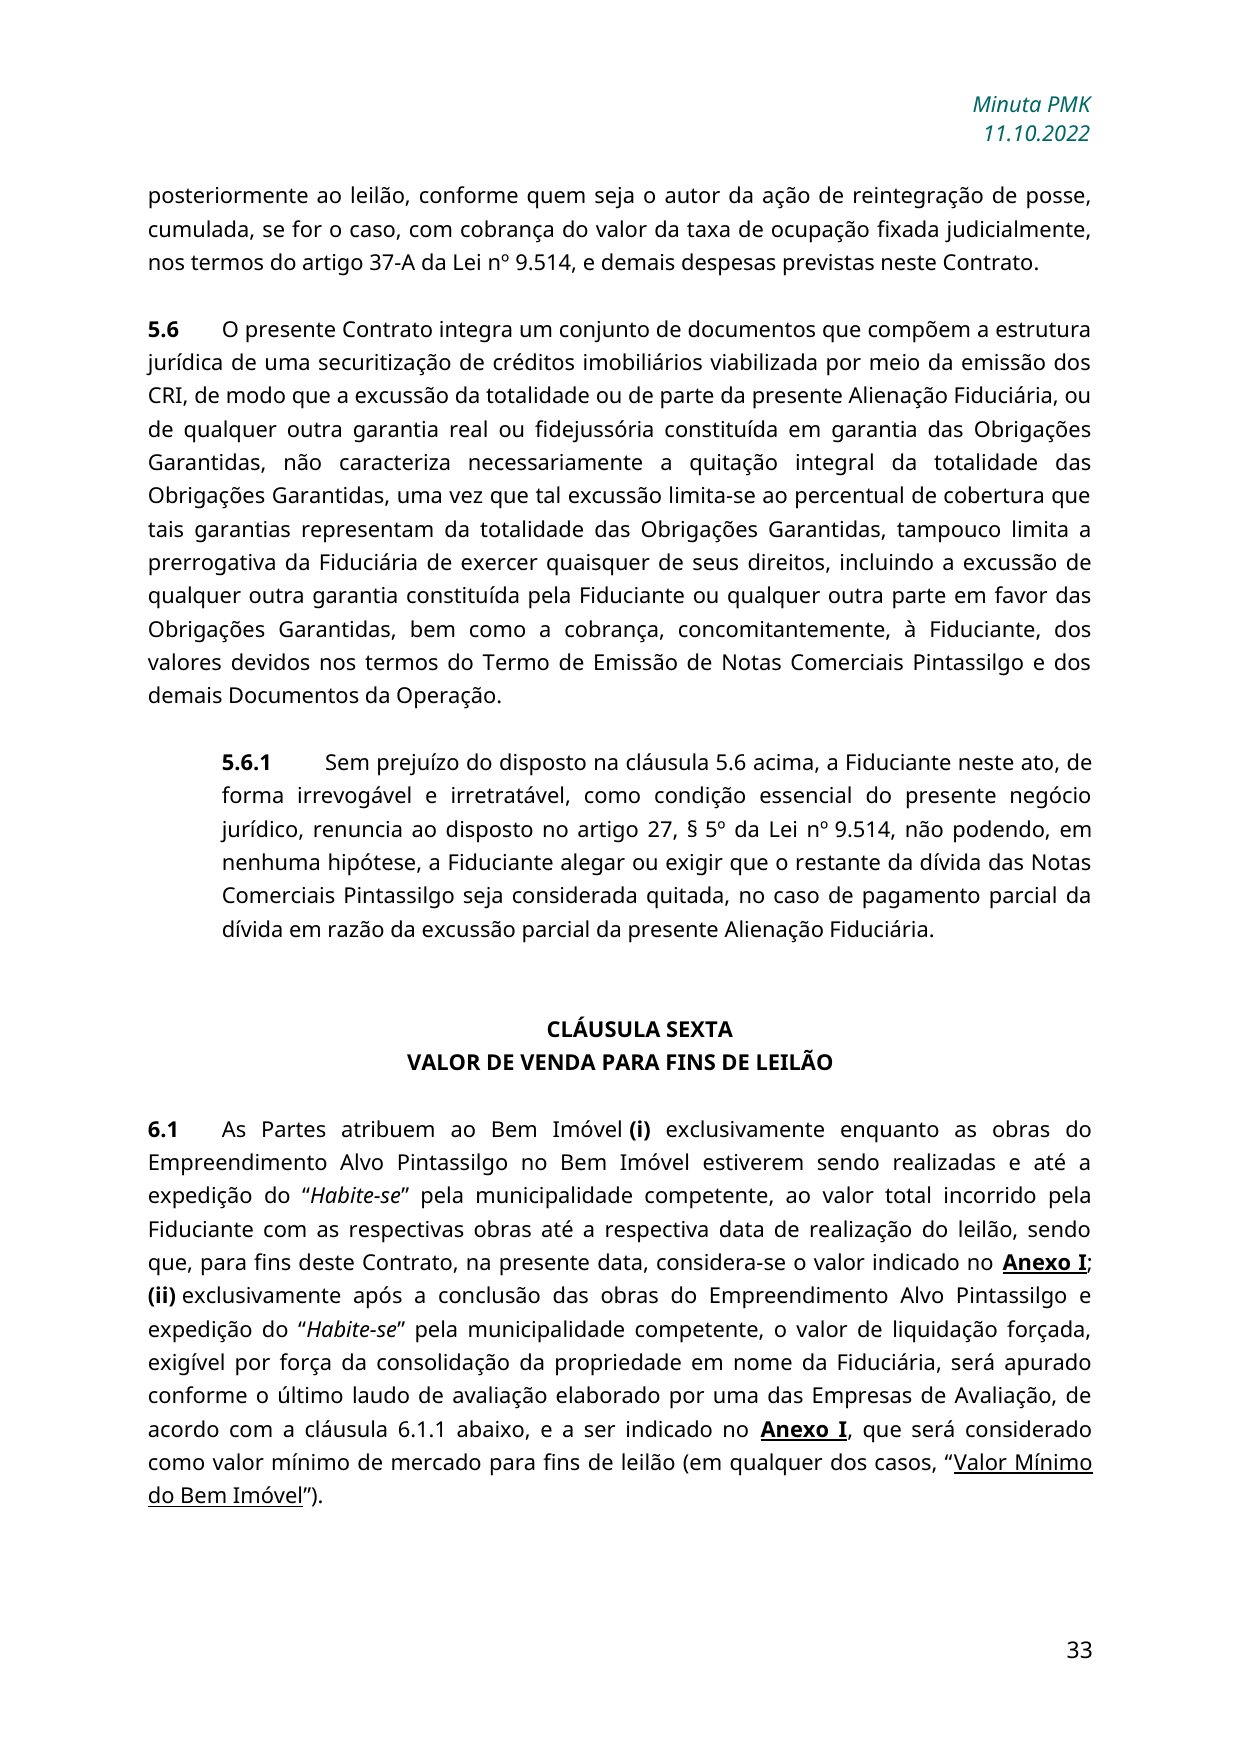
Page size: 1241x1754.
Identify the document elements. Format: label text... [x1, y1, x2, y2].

text O presente Contrato integra um conjunto de documentos que compõem a estrutura jurídica de uma securitização de créditos imobiliários viabilizada por meio da emissão dos CRI, de modo que a excussão da totalidade ou de parte da presente Alienação Fiduciária, ou de qualquer outra garantia real ou fidejussória constituída em garantia das Obrigações Garantidas, não caracteriza necessariamente a quitação integral da totalidade das Obrigações Garantidas, uma vez que tal excussão limita-se ao percentual de cobertura que tais garantias representam da totalidade das Obrigações Garantidas, tampouco limita a prerrogativa da Fiduciária de exercer quaisquer de seus direitos, incluindo a excussão de qualquer outra garantia constituída pela Fiduciante ou qualquer outra parte em favor das Obrigações Garantidas, bem como a cobrança, concomitantemente, à Fiduciante, dos valores devidos nos termos do Termo de Emissão de Notas Comerciais Pintassilgo e dos demais Documentos da Operação. [148, 311, 1092, 711]
text CLÁUSULA SEXTA VALOR DE VENDA PARA FINS DE LEILÃO [148, 1011, 1092, 1077]
text Sem prejuízo do disposto na cláusula 5.6 acima, a Fiduciante neste ato, de forma irrevogável e irretratável, como condição essencial do presente negócio jurídico, renuncia ao disposto no artigo 27, § 5º da Lei nº 9.514, não podendo, em nenhuma hipótese, a Fiduciante alegar ou exigir que o restante da dívida das Notas Comerciais Pintassilgo seja considerada quitada, no caso de pagamento parcial da dívida em razão da excussão parcial da presente Alienação Fiduciária. [222, 744, 1092, 944]
text As Partes atribuem ao Bem Imóvel (i) exclusivamente enquanto as obras do Empreendimento Alvo Pintassilgo no Bem Imóvel estiverem sendo realizadas e até a expedição do “Habite-se” pela municipalidade competente, ao valor total incorrido pela Fiduciante com as respectivas obras até a respectiva data de realização do leilão, sendo que, para fins deste Contrato, na presente data, considera-se o valor indicado no Anexo I; (ii) exclusivamente após a conclusão das obras do Empreendimento Alvo Pintassilgo e expedição do “Habite-se” pela municipalidade competente, o valor de liquidação forçada, exigível por força da consolidação da propriedade em nome da Fiduciária, será apurado conforme o último laudo de avaliação elaborado por uma das Empresas de Avaliação, de acordo com a cláusula 6.1.1 abaixo, e a ser indicado no Anexo I, que será considerado como valor mínimo de mercado para fins de leilão (em qualquer dos casos, “Valor Mínimo do Bem Imóvel”). [148, 1111, 1092, 1511]
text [148, 177, 1092, 277]
